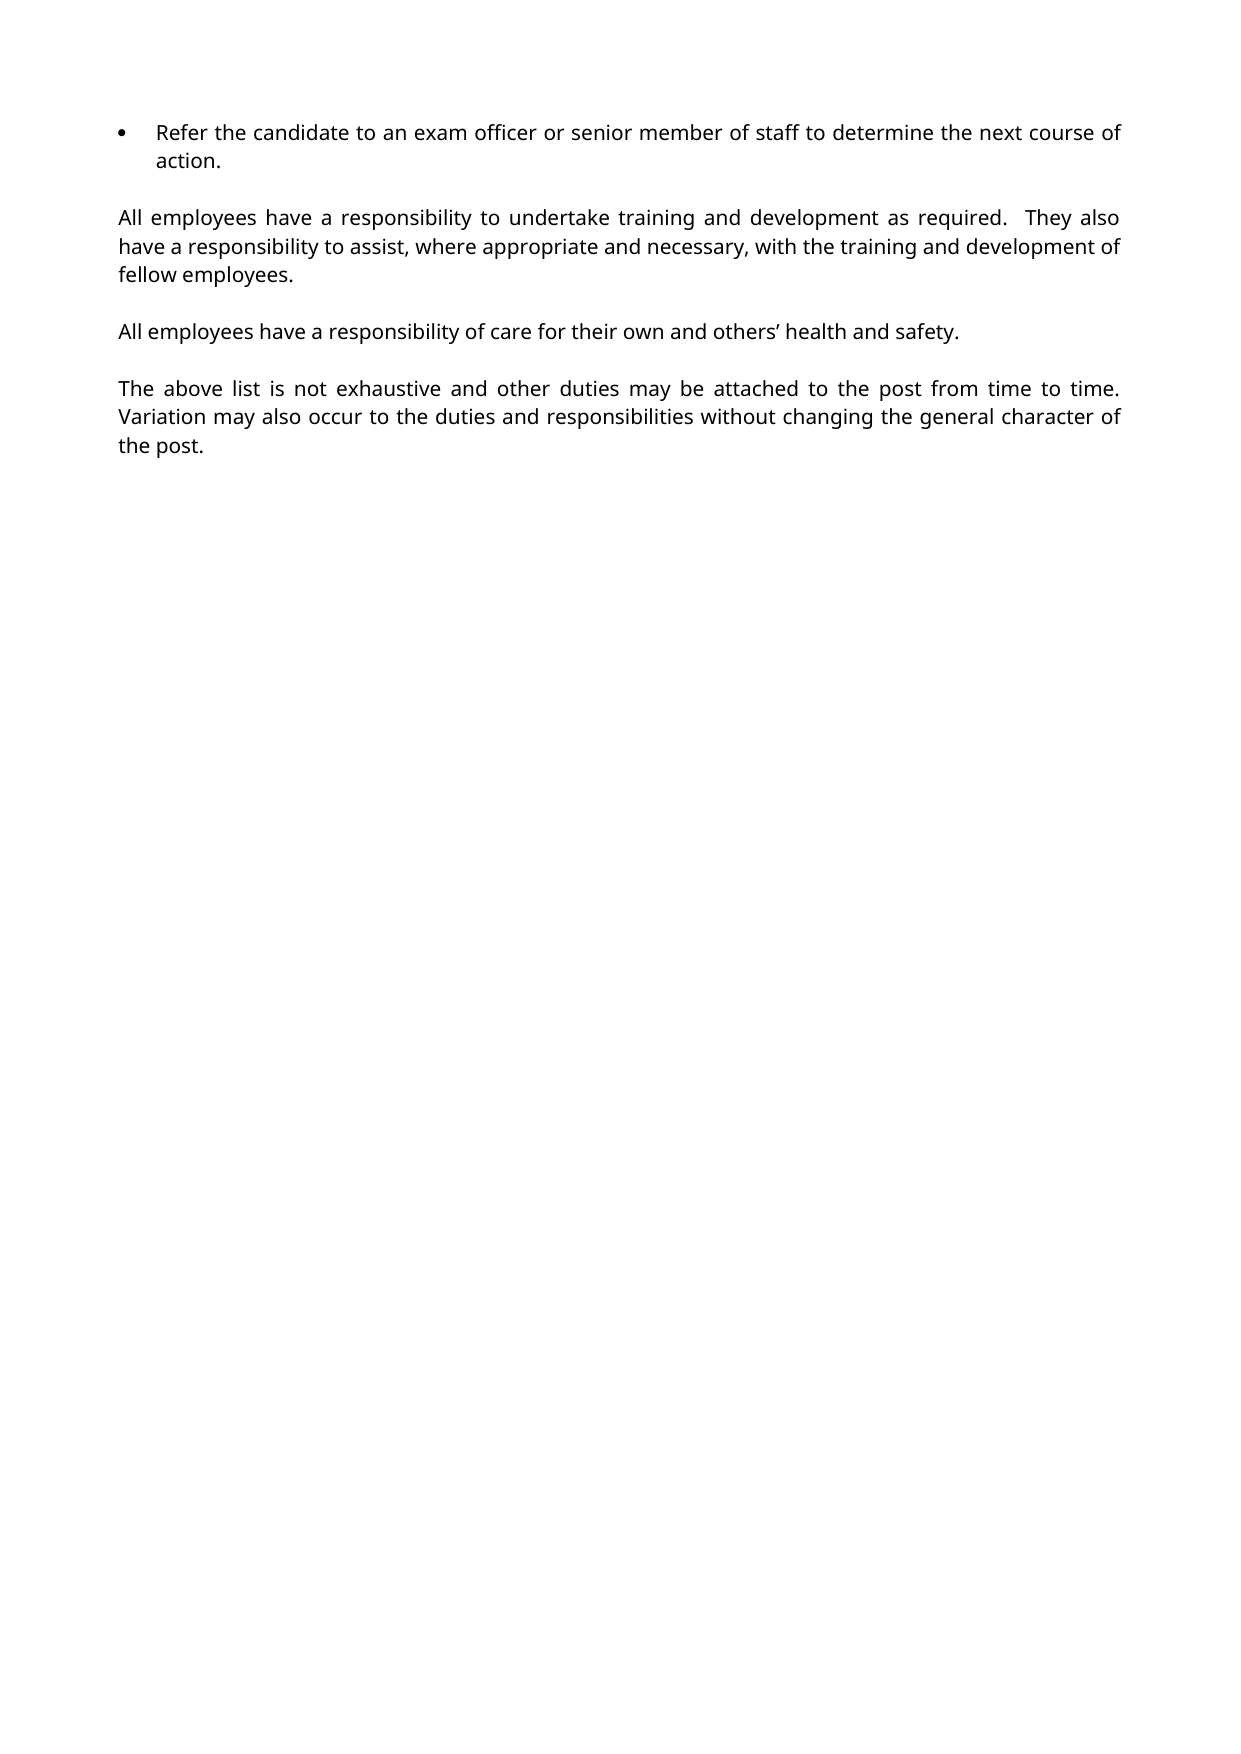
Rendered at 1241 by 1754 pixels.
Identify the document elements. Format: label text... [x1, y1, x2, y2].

text The above list is not exhaustive and other duties may be attached to the post from time to time. Variation may also occur to the duties and responsibilities without changing the general character of the post. [118, 374, 1122, 459]
text All employees have a responsibility of care for their own and others’ health and safety. [118, 317, 1122, 346]
list Refer the candidate to an exam officer or senior member of staff to determine the next course of action. [118, 118, 1122, 175]
text All employees have a responsibility to undertake training and development as required. They also have a responsibility to assist, where appropriate and necessary, with the training and development of fellow employees. [118, 203, 1122, 289]
